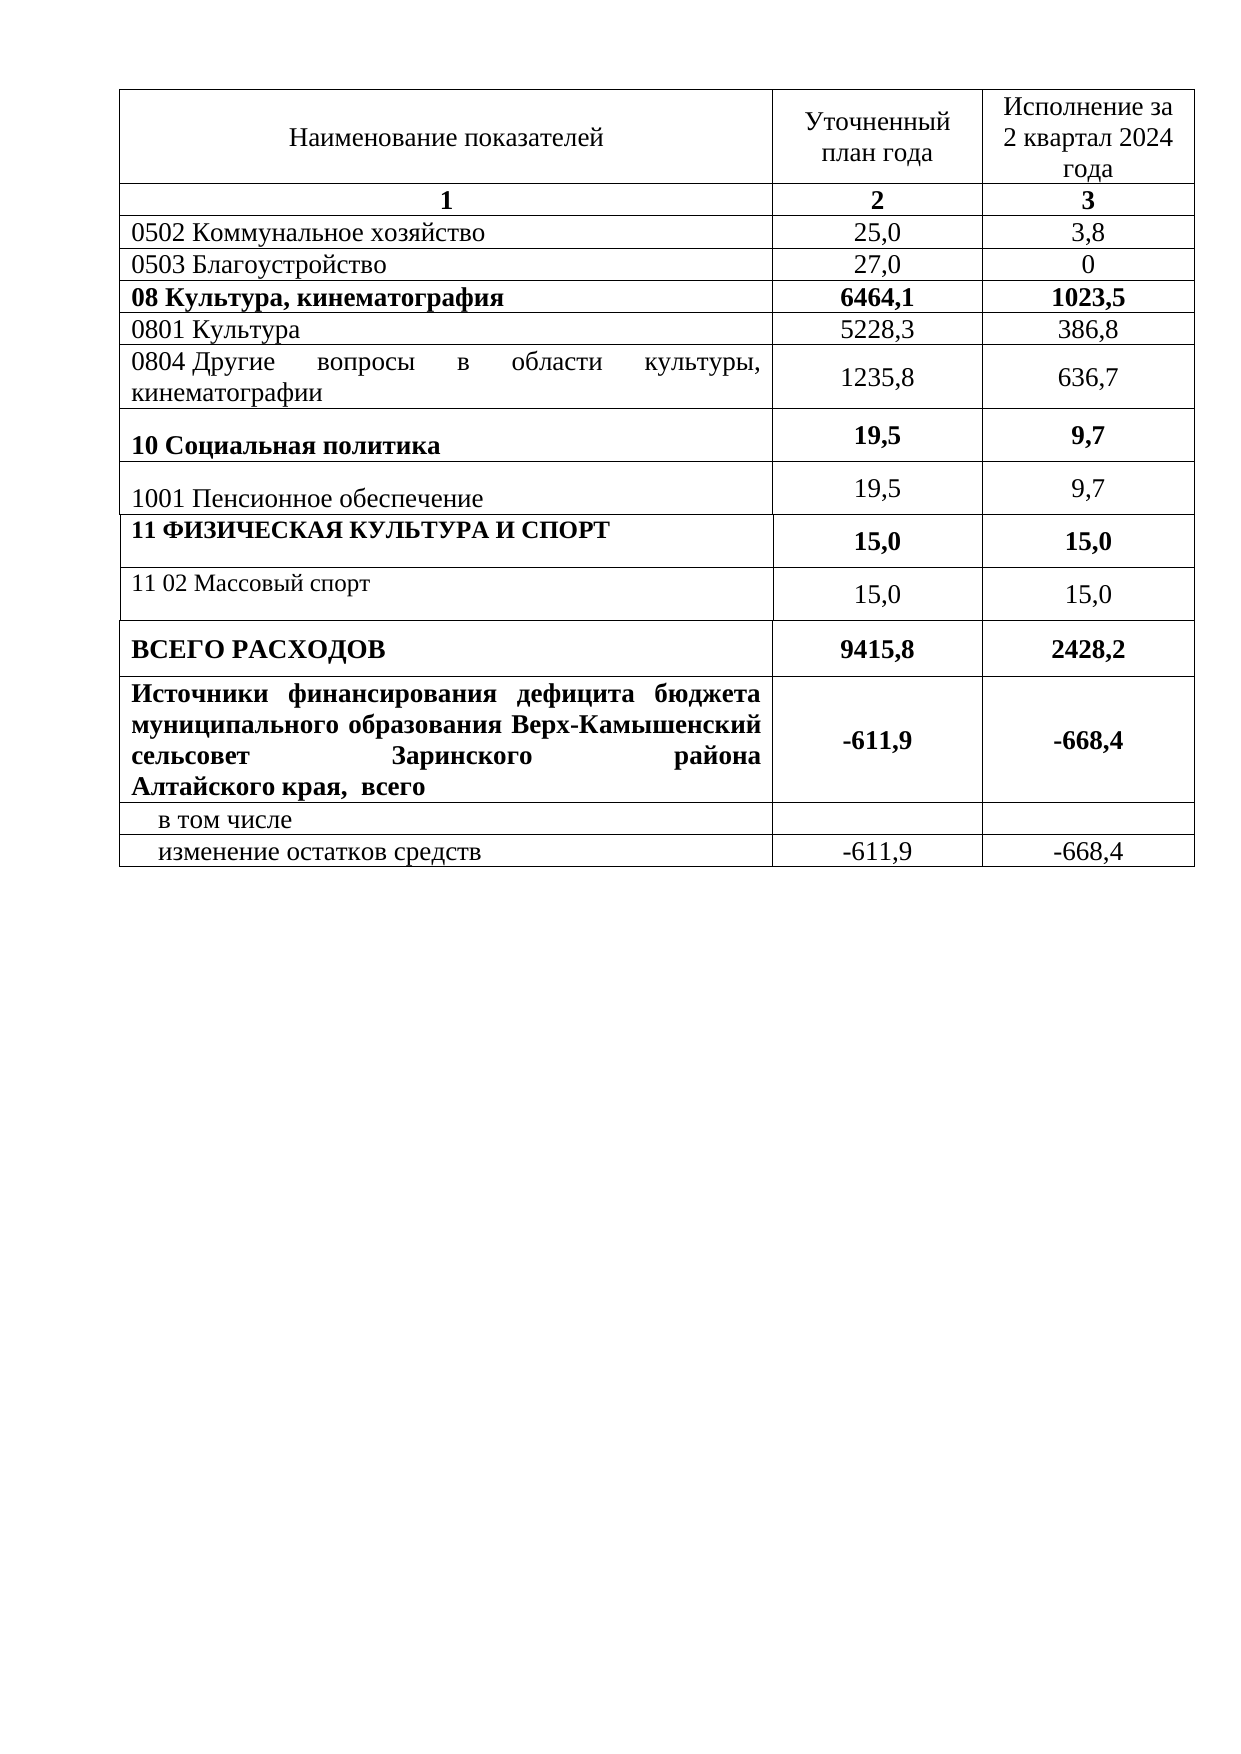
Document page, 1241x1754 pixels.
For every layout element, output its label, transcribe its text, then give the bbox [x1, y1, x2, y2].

table_cell 1235,8 [773, 345, 982, 407]
table_cell 1 [120, 184, 772, 215]
table_cell 9415,8 [773, 621, 982, 676]
table_header Уточненный план года [773, 90, 982, 183]
table_cell 19,5 [773, 462, 982, 514]
table_cell [773, 803, 982, 834]
table_cell 15,0 [774, 515, 982, 567]
table_cell 0503 Благоустройство [120, 249, 772, 280]
table_cell -668,4 [983, 835, 1194, 866]
table_cell 2 [773, 184, 982, 215]
table_cell изменение остатков средств [120, 835, 772, 866]
table_cell 636,7 [983, 345, 1194, 407]
table_cell 1023,5 [983, 281, 1194, 312]
table_cell 386,8 [983, 313, 1194, 344]
table_cell ВСЕГО РАСХОДОВ [120, 621, 772, 676]
table_cell 3 [983, 184, 1194, 215]
table_header Наименование показателей [120, 90, 772, 183]
table_cell 11 ФИЗИЧЕСКАЯ КУЛЬТУРА И СПОРТ [121, 515, 773, 567]
table_cell 9,7 [983, 409, 1194, 461]
table_cell 27,0 [773, 249, 982, 280]
table_cell 9,7 [983, 462, 1194, 514]
table_cell 15,0 [983, 515, 1194, 567]
table_cell Источники финансирования дефицита бюджета муниципального образования Верх-Камышенский сельсовет Заринского района Алтайского края, всего [120, 677, 772, 802]
table_cell 0804 Другие вопросы в области культуры, кинематографии [120, 345, 772, 407]
table_cell -611,9 [773, 677, 982, 802]
table_cell [983, 803, 1194, 834]
table_cell 19,5 [773, 409, 982, 461]
table_cell 25,0 [773, 216, 982, 247]
table_cell -668,4 [983, 677, 1194, 802]
table_cell -611,9 [773, 835, 982, 866]
table_cell 0801 Культура [120, 313, 772, 344]
table_cell 6464,1 [773, 281, 982, 312]
table_cell 1001 Пенсионное обеспечение [120, 462, 772, 514]
table_cell в том числе [120, 803, 772, 834]
table_header Исполнение за 2 квартал 2024 года [983, 90, 1194, 183]
table_cell 15,0 [774, 568, 982, 620]
table_cell 15,0 [983, 568, 1194, 620]
table_cell 0 [983, 249, 1194, 280]
table_cell 0502 Коммунальное хозяйство [120, 216, 772, 247]
table_cell 2428,2 [983, 621, 1194, 676]
table_cell 3,8 [983, 216, 1194, 247]
table_cell 08 Культура, кинематография [120, 281, 772, 312]
table_cell 5228,3 [773, 313, 982, 344]
table_cell 10 Социальная политика [120, 409, 772, 461]
table_cell 11 02 Массовый спорт [121, 568, 773, 620]
